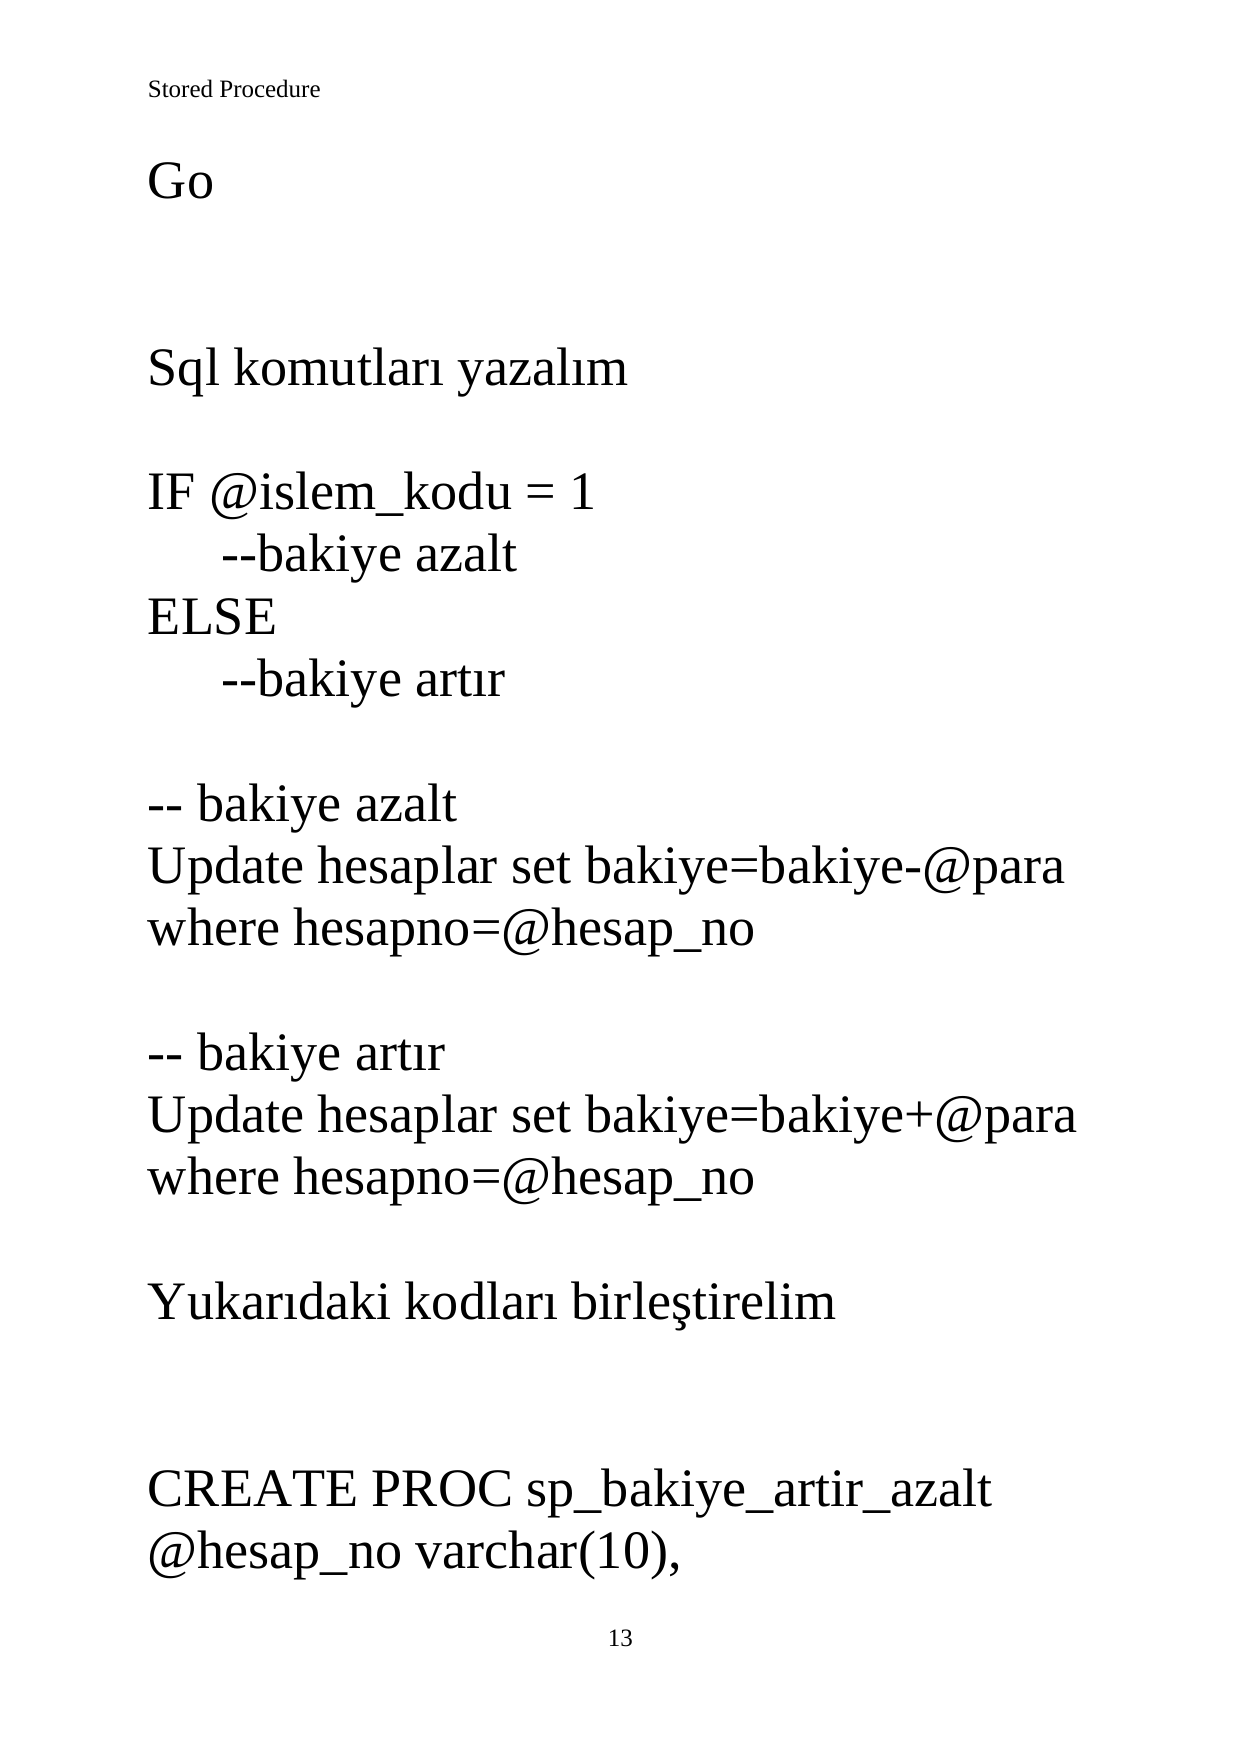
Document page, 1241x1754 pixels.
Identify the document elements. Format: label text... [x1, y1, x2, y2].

text Update hesaplar set bakiye=bakiye+@para where hesapno=@hesap_no [148, 1082, 1093, 1207]
text Sql komutları yazalım [148, 334, 1093, 397]
text --bakiye artır [148, 646, 1093, 708]
text Yukarıdaki kodları birleştirelim [148, 1269, 1093, 1331]
text @hesap_no varchar(10), [148, 1518, 1093, 1580]
text -- bakiye azalt [148, 771, 1093, 833]
text --bakiye azalt [148, 521, 1093, 584]
text CREATE PROC sp_bakiye_artir_azalt [148, 1456, 1093, 1518]
text IF @islem_kodu = 1 [148, 459, 1093, 521]
text Update hesaplar set bakiye=bakiye-@para where hesapno=@hesap_no [148, 833, 1093, 957]
text Go [148, 148, 1093, 210]
text ELSE [148, 584, 1093, 646]
text -- bakiye artır [148, 1020, 1093, 1082]
